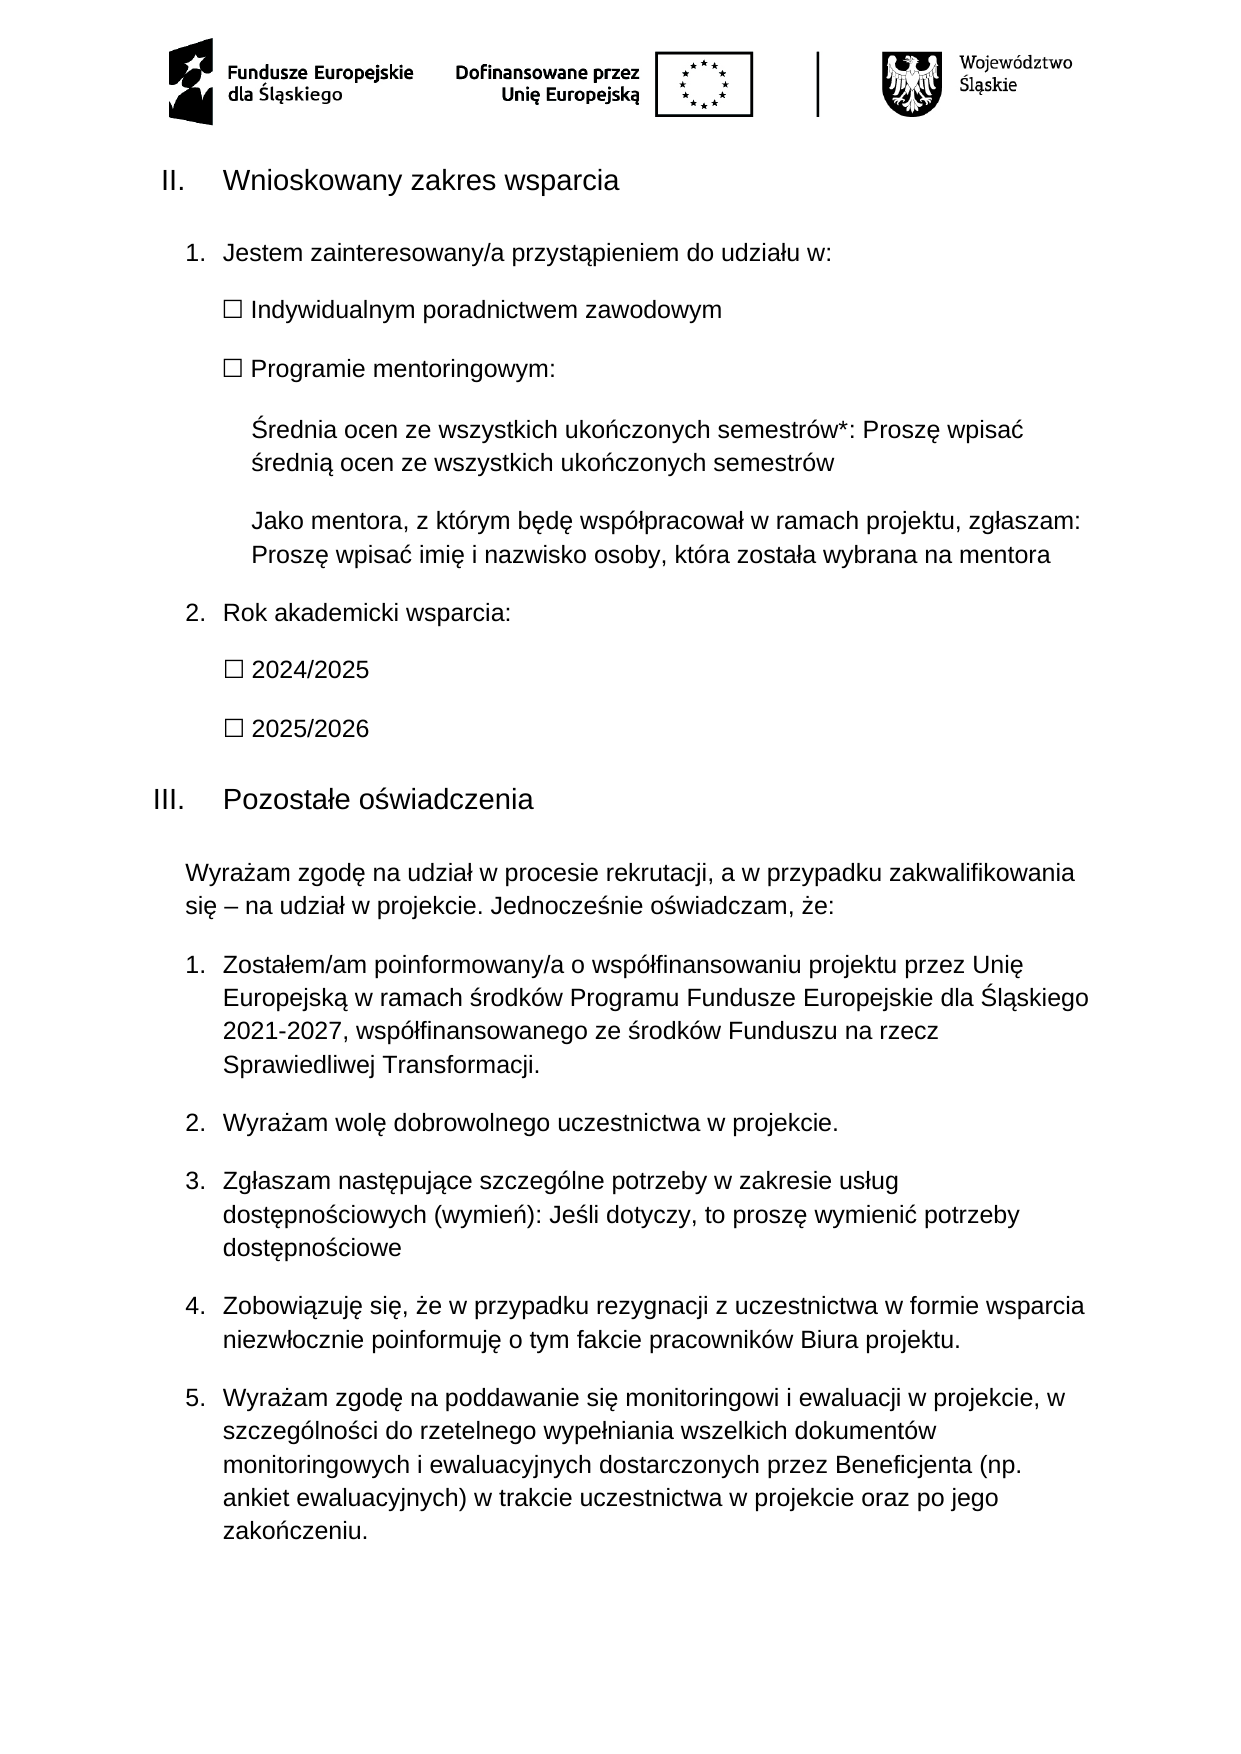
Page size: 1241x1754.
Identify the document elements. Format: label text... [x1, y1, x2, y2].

subtitle Wyrażam wolę dobrowolnego uczestnictwa w projekcie. [185, 1103, 1093, 1137]
subtitle Średnia ocen ze wszystkich ukończonych semestrów*: [251, 410, 1093, 477]
subtitle Indywidualnym poradnictwem zawodowym [221, 292, 1093, 326]
subtitle 2024/2025 [223, 652, 1093, 686]
subtitle Pozostałe oświadczenia [185, 782, 1093, 816]
subtitle Wnioskowany zakres wsparcia [185, 162, 1093, 196]
subtitle Wyrażam zgodę na udział w procesie rekrutacji, a w przypadku zakwalifikowania się – na udział w projekcie. Jednocześnie oświadczam, że: [185, 853, 1093, 920]
subtitle Programie mentoringowym: [221, 351, 1093, 385]
subtitle 2025/2026 [223, 711, 1093, 745]
subtitle Zostałem/am poinformowany/a o współfinansowaniu projektu przez Unię Europejską w ramach środków Programu Fundusze Europejskie dla Śląskiego 2021-2027, współfinansowanego ze środków Funduszu na rzecz Sprawiedliwej Transformacji. [185, 945, 1093, 1078]
subtitle Zobowiązuję się, że w przypadku rezygnacji z uczestnictwa w formie wsparcia niezwłocznie poinformuję o tym fakcie pracowników Biura projektu. [185, 1287, 1093, 1353]
subtitle Rok akademicki wsparcia: [185, 593, 1093, 627]
subtitle Jako mentora, z którym będę współpracował w ramach projektu, zgłaszam: [251, 502, 1093, 568]
picture [147, 16, 1093, 147]
subtitle Jestem zainteresowany/a przystąpieniem do udziału w: [185, 233, 1093, 267]
subtitle Wyrażam zgodę na poddawanie się monitoringowi i ewaluacji w projekcie, w szczególności do rzetelnego wypełniania wszelkich dokumentów monitoringowych i ewaluacyjnych dostarczonych przez Beneficjenta (np. ankiet ewaluacyjnych) w trakcie uczestnictwa w projekcie oraz po jego zakończeniu. [185, 1378, 1093, 1545]
subtitle Zgłaszam następujące szczególne potrzeby w zakresie usług dostępnościowych (wymień): [185, 1162, 1093, 1262]
